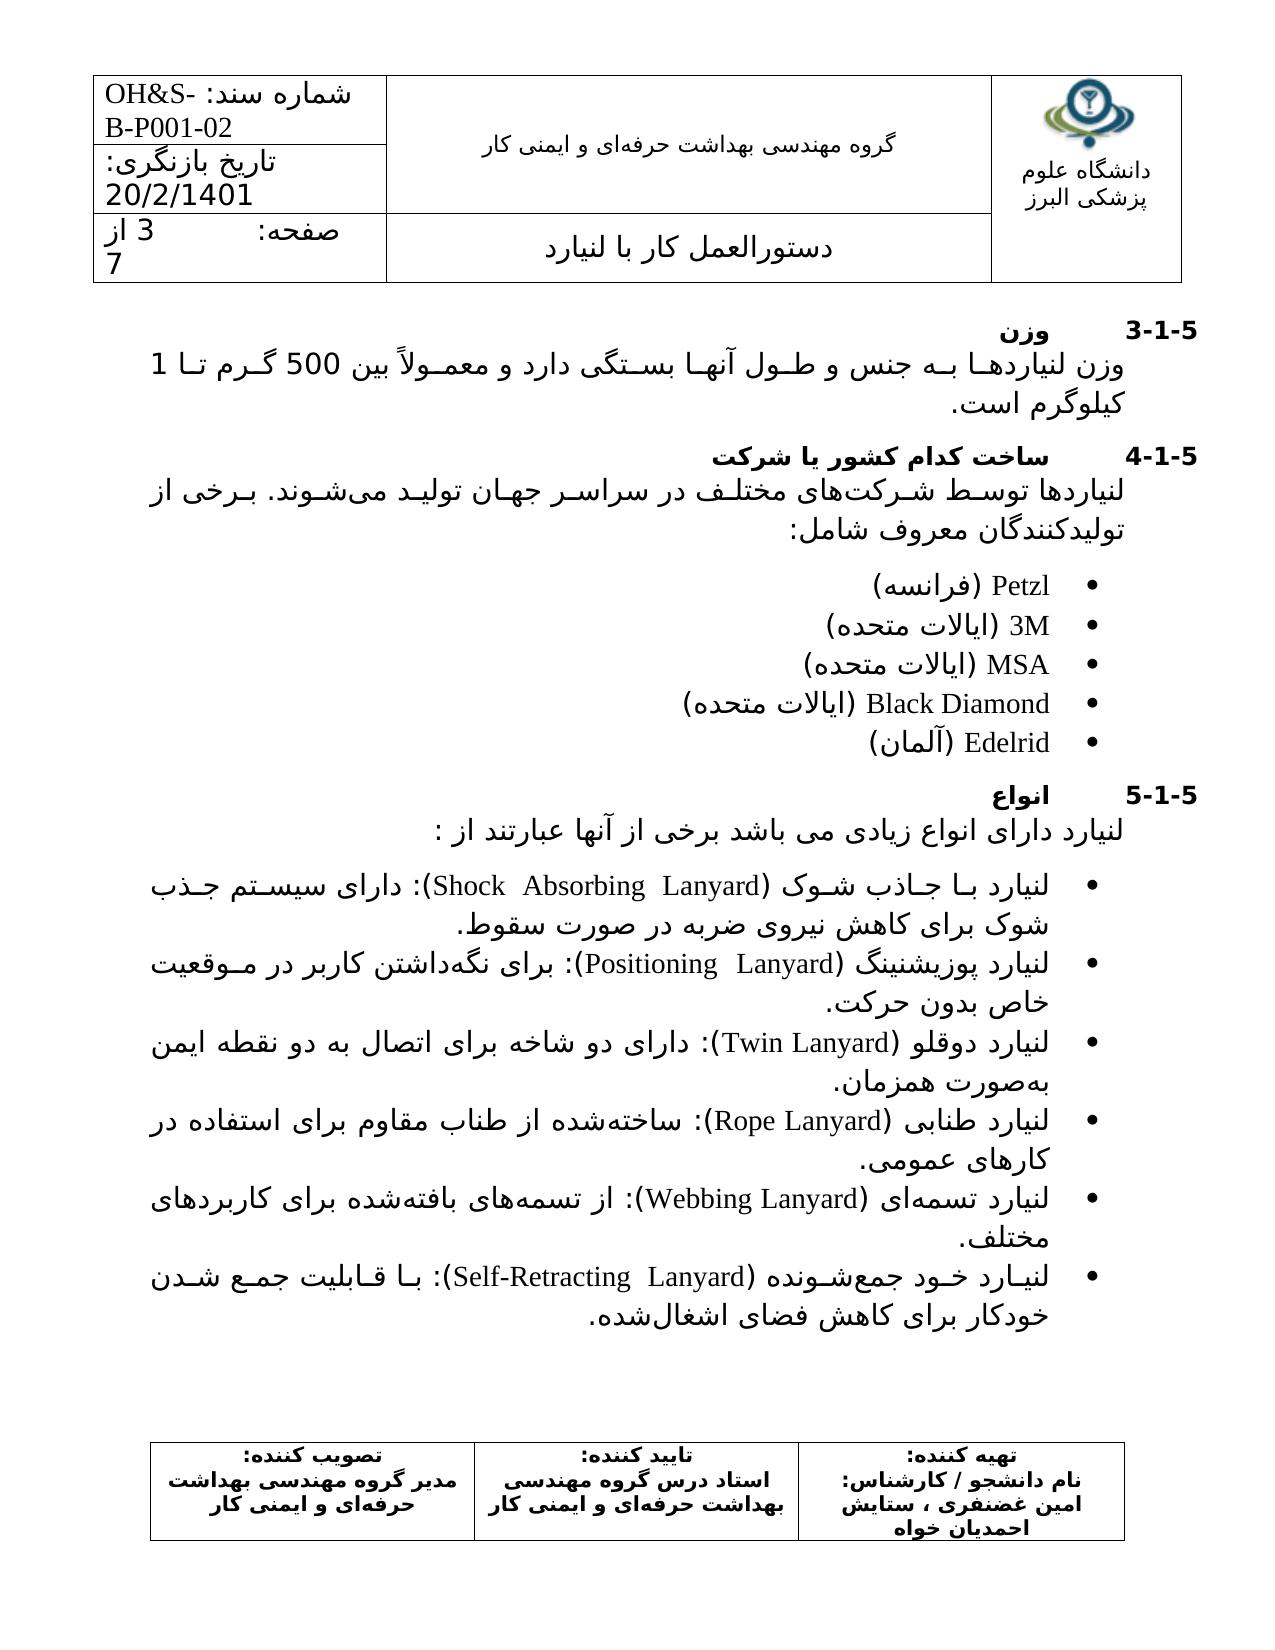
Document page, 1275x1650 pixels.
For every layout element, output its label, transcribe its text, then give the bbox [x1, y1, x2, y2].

list لنیارد خود جمع‌شونده (Self-Retracting Lanyard): با قابلیت جمع شدن خودکار برای کاهش فضای اشغال‌شده. [150, 1259, 1087, 1332]
list لنیارد تسمه‌ای (Webbing Lanyard): از تسمه‌های بافته‌شده برای کاربردهای مختلف. [150, 1181, 1087, 1254]
text لنیاردها توسط شرکت‌های مختلف در سراسر جهان تولید می‌شوند. برخی از تولیدکنندگان معروف شامل: [150, 474, 1125, 547]
list Petzl (فرانسه) [150, 568, 1087, 602]
list MSA (ایالات متحده) [150, 647, 1087, 681]
list لنیارد پوزیشنینگ (Positioning Lanyard): برای نگه‌داشتن کاربر در موقعیت خاص بدون حرکت. [150, 947, 1087, 1020]
list لنیارد طنابی (Rope Lanyard): ساخته‌شده از طناب مقاوم برای استفاده در کارهای عمومی. [150, 1103, 1087, 1176]
picture [1034, 76, 1137, 155]
subtitle انواع [150, 781, 1125, 811]
subtitle ساخت کدام کشور یا شرکت [150, 442, 1125, 471]
list لنیارد با جاذب شوک (Shock Absorbing Lanyard): دارای سیستم جذب شوک برای کاهش نیروی ضربه در صورت سقوط. [150, 868, 1087, 942]
list لنیارد دوقلو (Twin Lanyard): دارای دو شاخه برای اتصال به دو نقطه ایمن به‌صورت همزمان. [150, 1025, 1087, 1098]
text لنیارد دارای انواع زیادی می باشد برخی از آنها عبارتند از : [150, 813, 1125, 847]
list Black Diamond (ایالات متحده) [150, 686, 1087, 720]
text وزن لنیاردها به جنس و طول آنها بستگی دارد و معمولاً بین 500 گرم تا 1 کیلوگرم است. [150, 348, 1125, 421]
subtitle وزن [150, 316, 1125, 345]
list 3M (ایالات متحده) [150, 608, 1087, 642]
list Edelrid (آلمان) [150, 725, 1087, 759]
